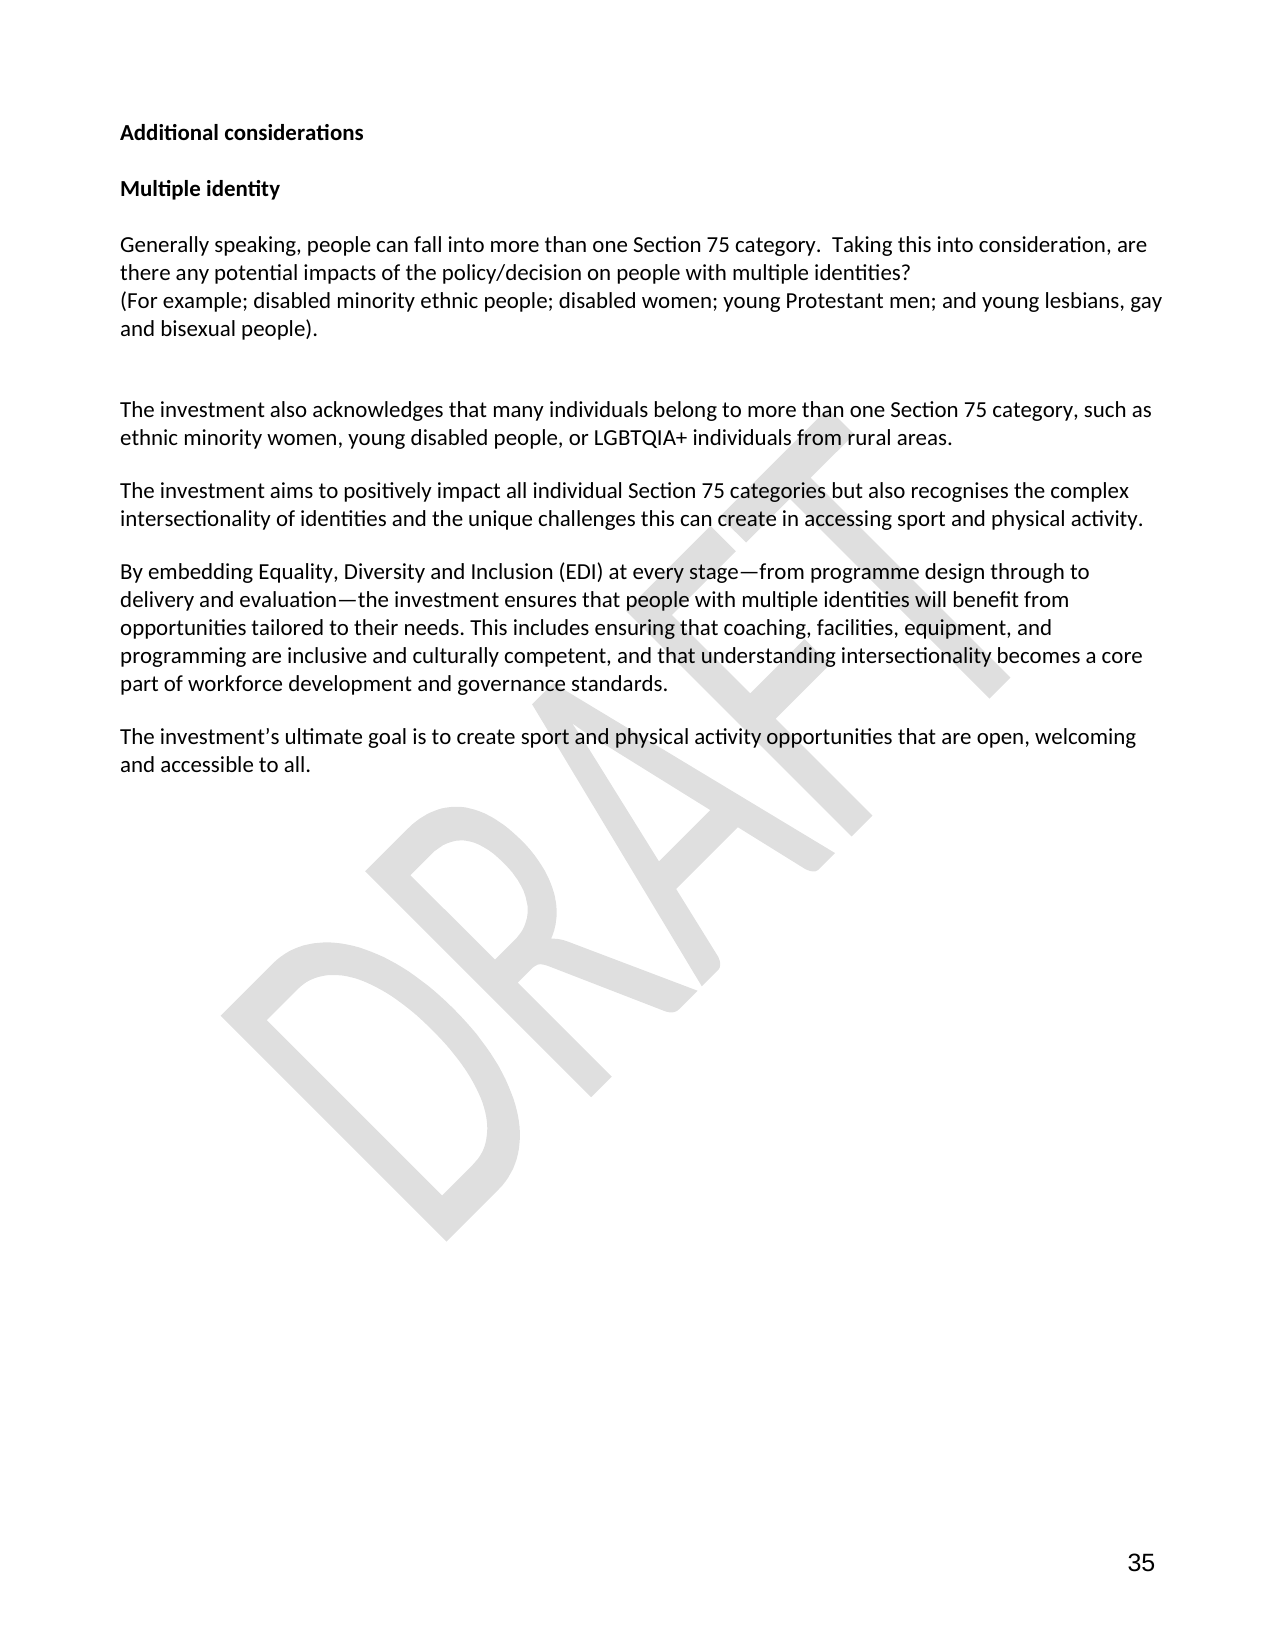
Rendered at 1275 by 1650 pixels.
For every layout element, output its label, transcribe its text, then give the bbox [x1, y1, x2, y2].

text The investment aims to positively impact all individual Section 75 categories but also recognises the complex intersectionality of identities and the unique challenges this can create in accessing sport and physical activity. [120, 476, 1155, 532]
text Multiple identity [120, 174, 1155, 202]
text Additional considerations [120, 118, 1155, 146]
text By embedding Equality, Diversity and Inclusion (EDI) at every stage—from programme design through to delivery and evaluation—the investment ensures that people with multiple identities will benefit from opportunities tailored to their needs. This includes ensuring that coaching, facilities, equipment, and programming are inclusive and culturally competent, and that understanding intersectionality becomes a core part of workforce development and governance standards. [120, 557, 1155, 697]
text (For example; disabled minority ethnic people; disabled women; young Protestant men; and young lesbians, gay and bisexual people). [120, 286, 1173, 342]
text The investment’s ultimate goal is to create sport and physical activity opportunities that are open, welcoming and accessible to all. [120, 722, 1155, 778]
text The investment also acknowledges that many individuals belong to more than one Section 75 category, such as ethnic minority women, young disabled people, or LGBTQIA+ individuals from rural areas. [120, 395, 1155, 451]
text Generally speaking, people can fall into more than one category. Taking this into consideration, are there any potential impacts of the policy/decision on people with multiple identities? [120, 230, 1155, 286]
